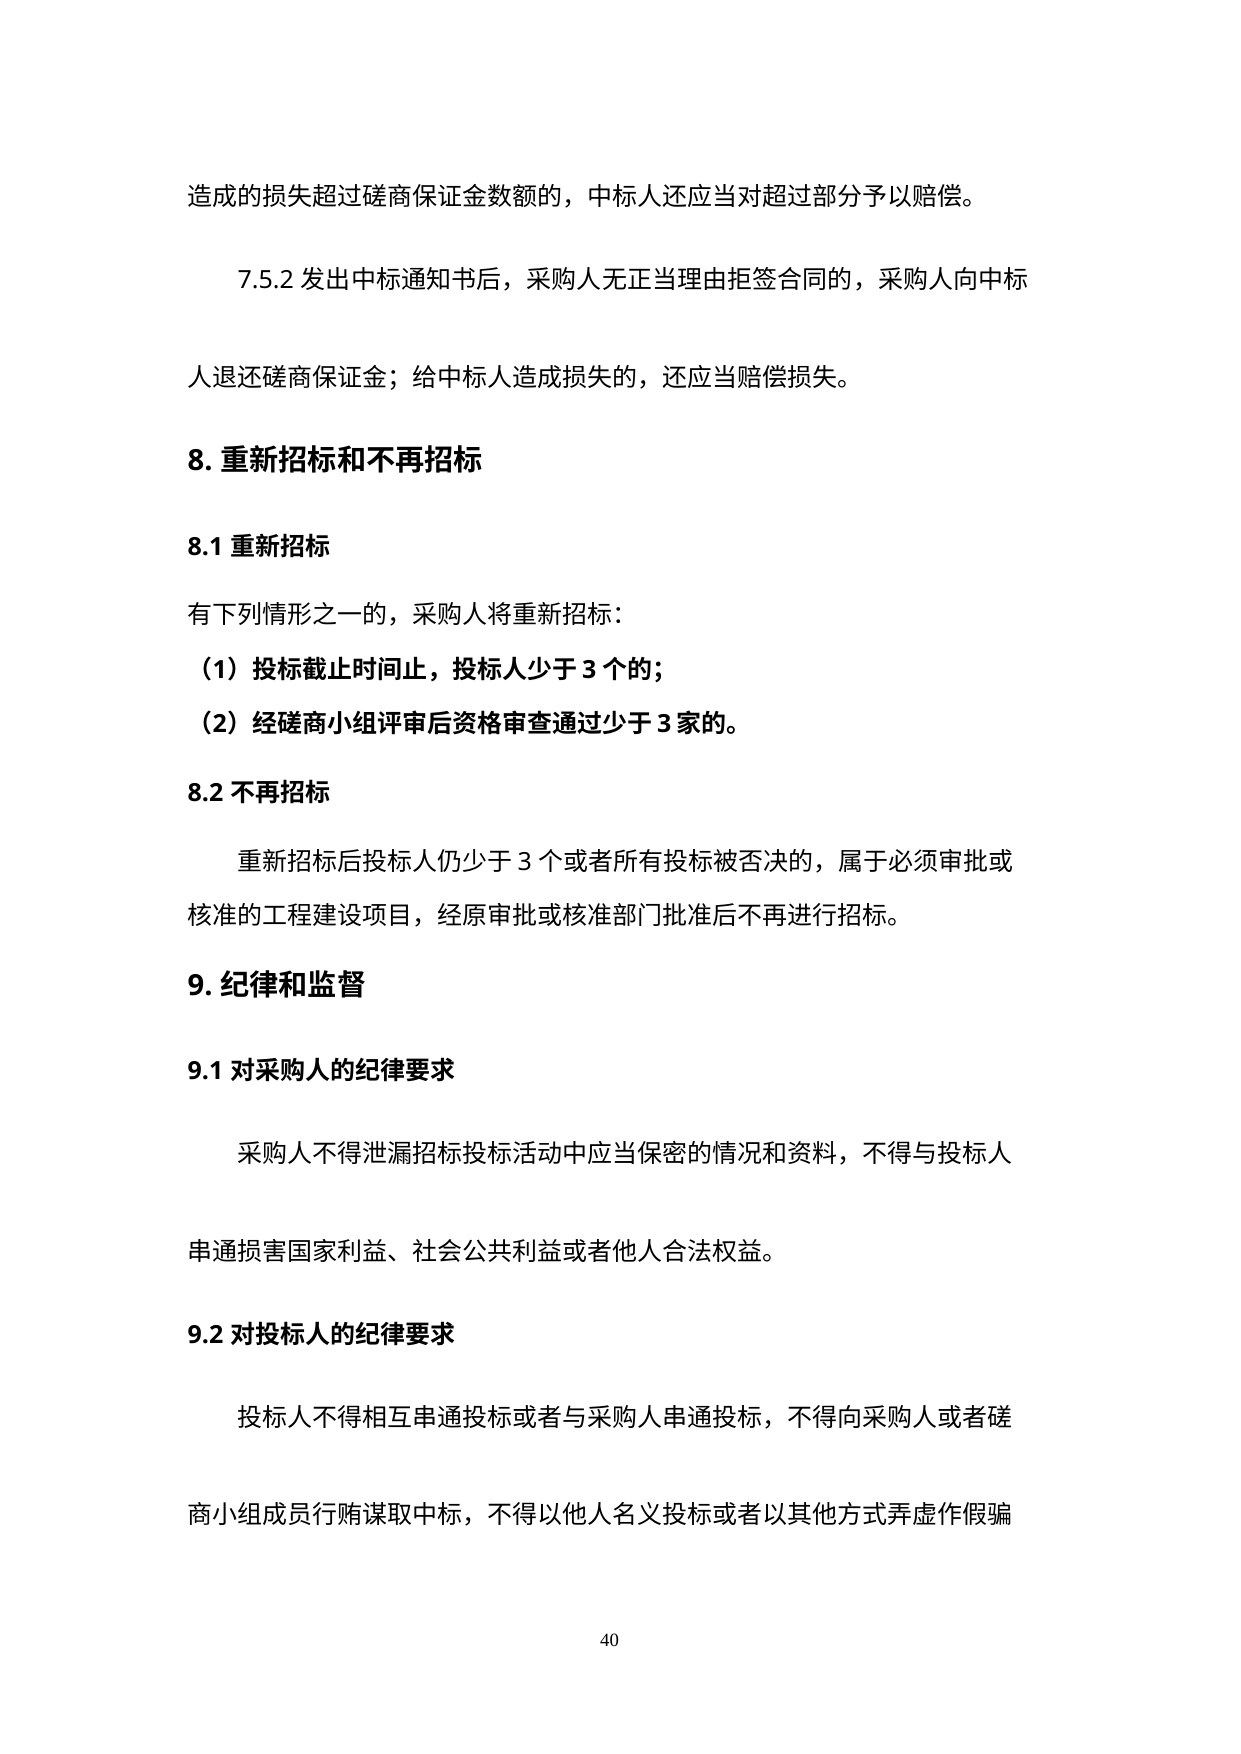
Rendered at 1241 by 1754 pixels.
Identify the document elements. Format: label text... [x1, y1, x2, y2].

subtitle 8.2 不再招标 [187, 758, 1031, 823]
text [187, 1383, 1031, 1546]
subtitle 9.2 对投标人的纪律要求 [187, 1300, 1031, 1365]
subtitle 8. 重新招标和不再招标 [187, 426, 1031, 491]
subtitle 9. 纪律和监督 [187, 950, 1031, 1015]
text 7.5.2 发出中标通知书后，采购人无正当理由拒签合同的，采购人向中标人退还磋商保证金；给中标人造成损失的，还应当赔偿损失。 [187, 245, 1031, 408]
text 采购人不得泄漏招标投标活动中应当保密的情况和资料，不得与投标人串通损害国家利益、社会公共利益或者他人合法权益。 [187, 1119, 1031, 1282]
text 有下列情形之一的，采购人将重新招标： （1）投标截止时间止，投标人少于3 个的； （2）经磋商小组评审后资格审查通过少于3家的。 [187, 595, 1031, 740]
subtitle 8.1 重新招标 [187, 512, 1031, 577]
text 重新招标后投标人仍少于3 个或者所有投标被否决的，属于必须审批或核准的工程建设项目，经原审批或核准部门批准后不再进行招标。 [187, 841, 1031, 932]
subtitle 9.1 对采购人的纪律要求 [187, 1036, 1031, 1101]
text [187, 162, 1031, 227]
